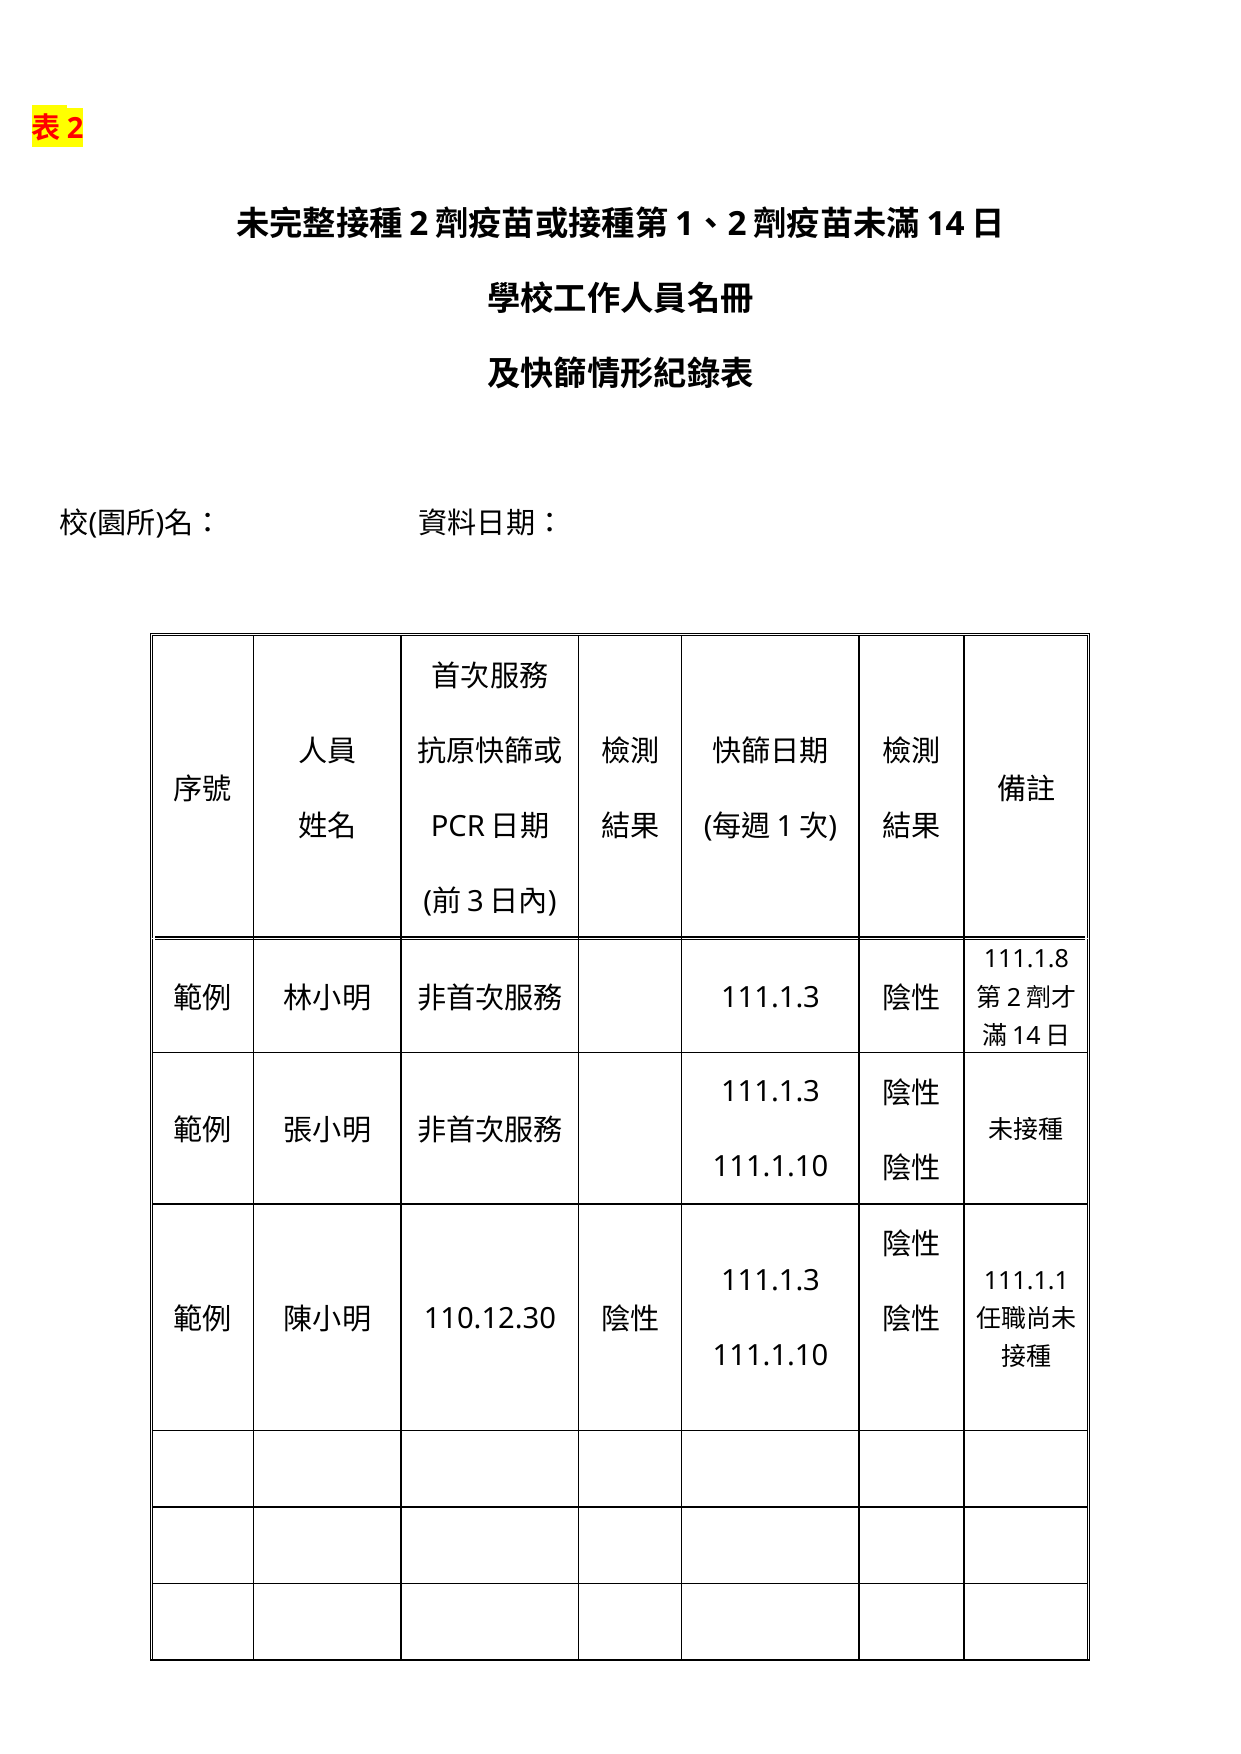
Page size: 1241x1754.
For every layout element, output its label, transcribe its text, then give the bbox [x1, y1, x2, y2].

table_header 首次服務 抗原快篩或PCR日期 (前3日內) [402, 636, 578, 936]
table_cell [254, 1584, 400, 1659]
table_header 人員 姓名 [254, 636, 400, 936]
table_cell [153, 1431, 253, 1506]
table_header 備註 [965, 636, 1087, 936]
table_cell [402, 1431, 578, 1506]
table_cell [860, 1431, 963, 1506]
table_cell [402, 1584, 578, 1659]
table_cell [153, 1508, 253, 1583]
text 及快篩情形紀錄表 [59, 333, 1181, 408]
table_cell 110.12.30 [402, 1205, 578, 1429]
text 學校工作人員名冊 [59, 258, 1181, 333]
table_cell [965, 1584, 1087, 1659]
table_cell 陰性 [860, 940, 963, 1052]
table_cell [579, 940, 681, 1052]
table_cell [965, 1508, 1087, 1583]
table_cell [254, 1508, 400, 1583]
table_cell [153, 1584, 253, 1659]
table_cell [682, 1584, 858, 1659]
table_cell 111.1.3 111.1.10 [682, 1205, 858, 1429]
table_cell 未接種 [965, 1053, 1087, 1203]
table_cell 林小明 [254, 940, 400, 1052]
table_cell 範例 [153, 1053, 253, 1203]
table_cell [860, 1508, 963, 1583]
table_cell [682, 1431, 858, 1506]
table_cell 張小明 [254, 1053, 400, 1203]
table_cell 範例 [153, 936, 253, 1052]
table_cell 非首次服務 [402, 940, 578, 1052]
table_cell [579, 1584, 681, 1659]
table_cell 陰性 [579, 1205, 681, 1429]
table_cell 111.1.3 111.1.10 [682, 1053, 858, 1203]
table_cell [579, 1431, 681, 1506]
table_cell [254, 1431, 400, 1506]
table_cell 111.1.1任職尚未接種 [965, 1205, 1087, 1429]
table_header 快篩日期 (每週1次) [682, 636, 858, 936]
table_cell 111.1.3 [682, 940, 858, 1052]
table_cell 陰性 陰性 [860, 1053, 963, 1203]
table_cell 陳小明 [254, 1205, 400, 1429]
table_cell 範例 [153, 1205, 253, 1429]
table_cell [579, 1053, 681, 1203]
table_header 序號 [153, 636, 253, 936]
table_cell [402, 1508, 578, 1583]
text 校(園所)名： 資料日期： [59, 483, 1181, 558]
table_cell [682, 1508, 858, 1583]
table_cell [965, 1431, 1087, 1506]
table_cell [860, 1584, 963, 1659]
text 未完整接種2劑疫苗或接種第1、2劑疫苗未滿14日 [59, 183, 1181, 258]
table_cell 非首次服務 [402, 1053, 578, 1203]
table_cell [579, 1508, 681, 1583]
table_cell 111.1.8第2劑才滿14日 [965, 936, 1087, 1052]
table_cell 陰性 陰性 [860, 1205, 963, 1429]
table_header 檢測 結果 [579, 636, 681, 936]
table_header 檢測 結果 [860, 636, 963, 936]
